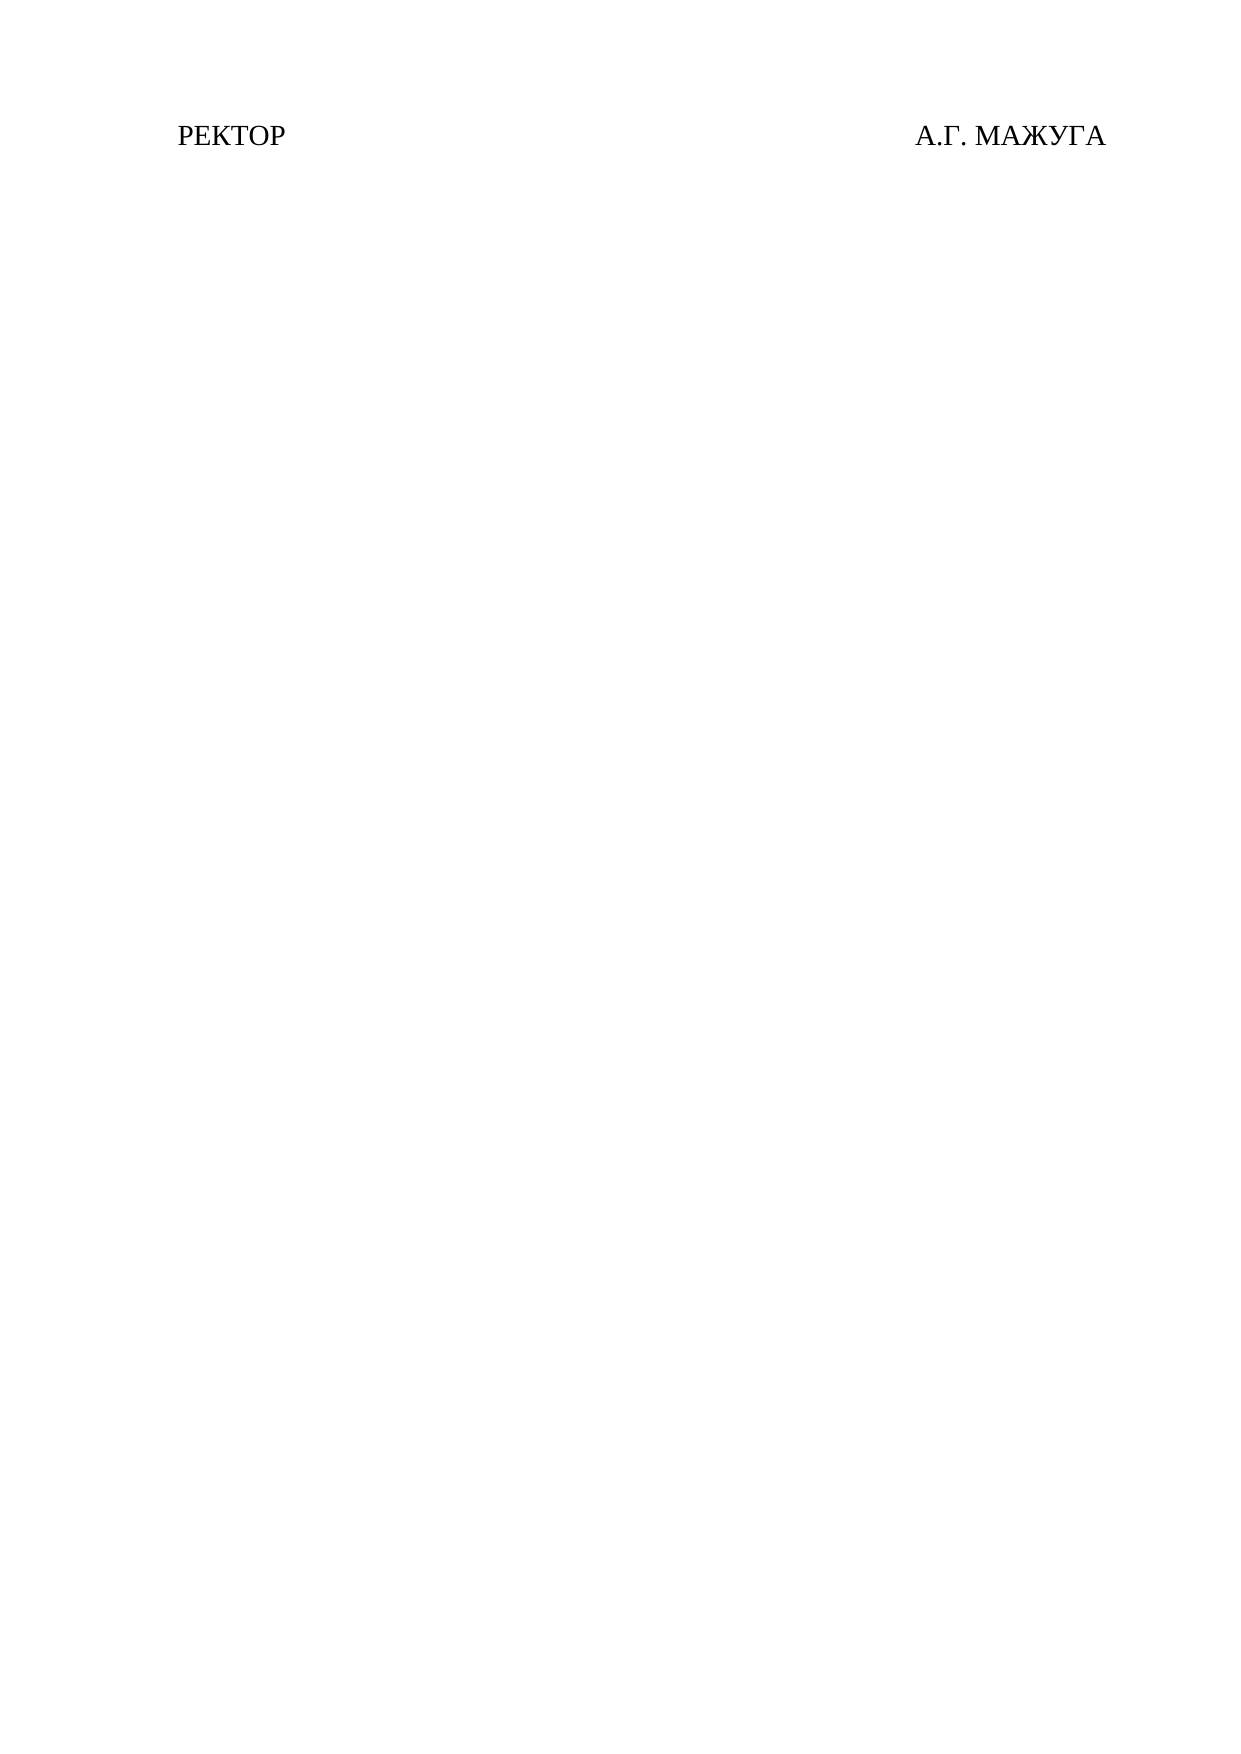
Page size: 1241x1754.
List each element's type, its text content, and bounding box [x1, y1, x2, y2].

text РЕКТОР А.Г. МАЖУГА [177, 118, 1152, 152]
